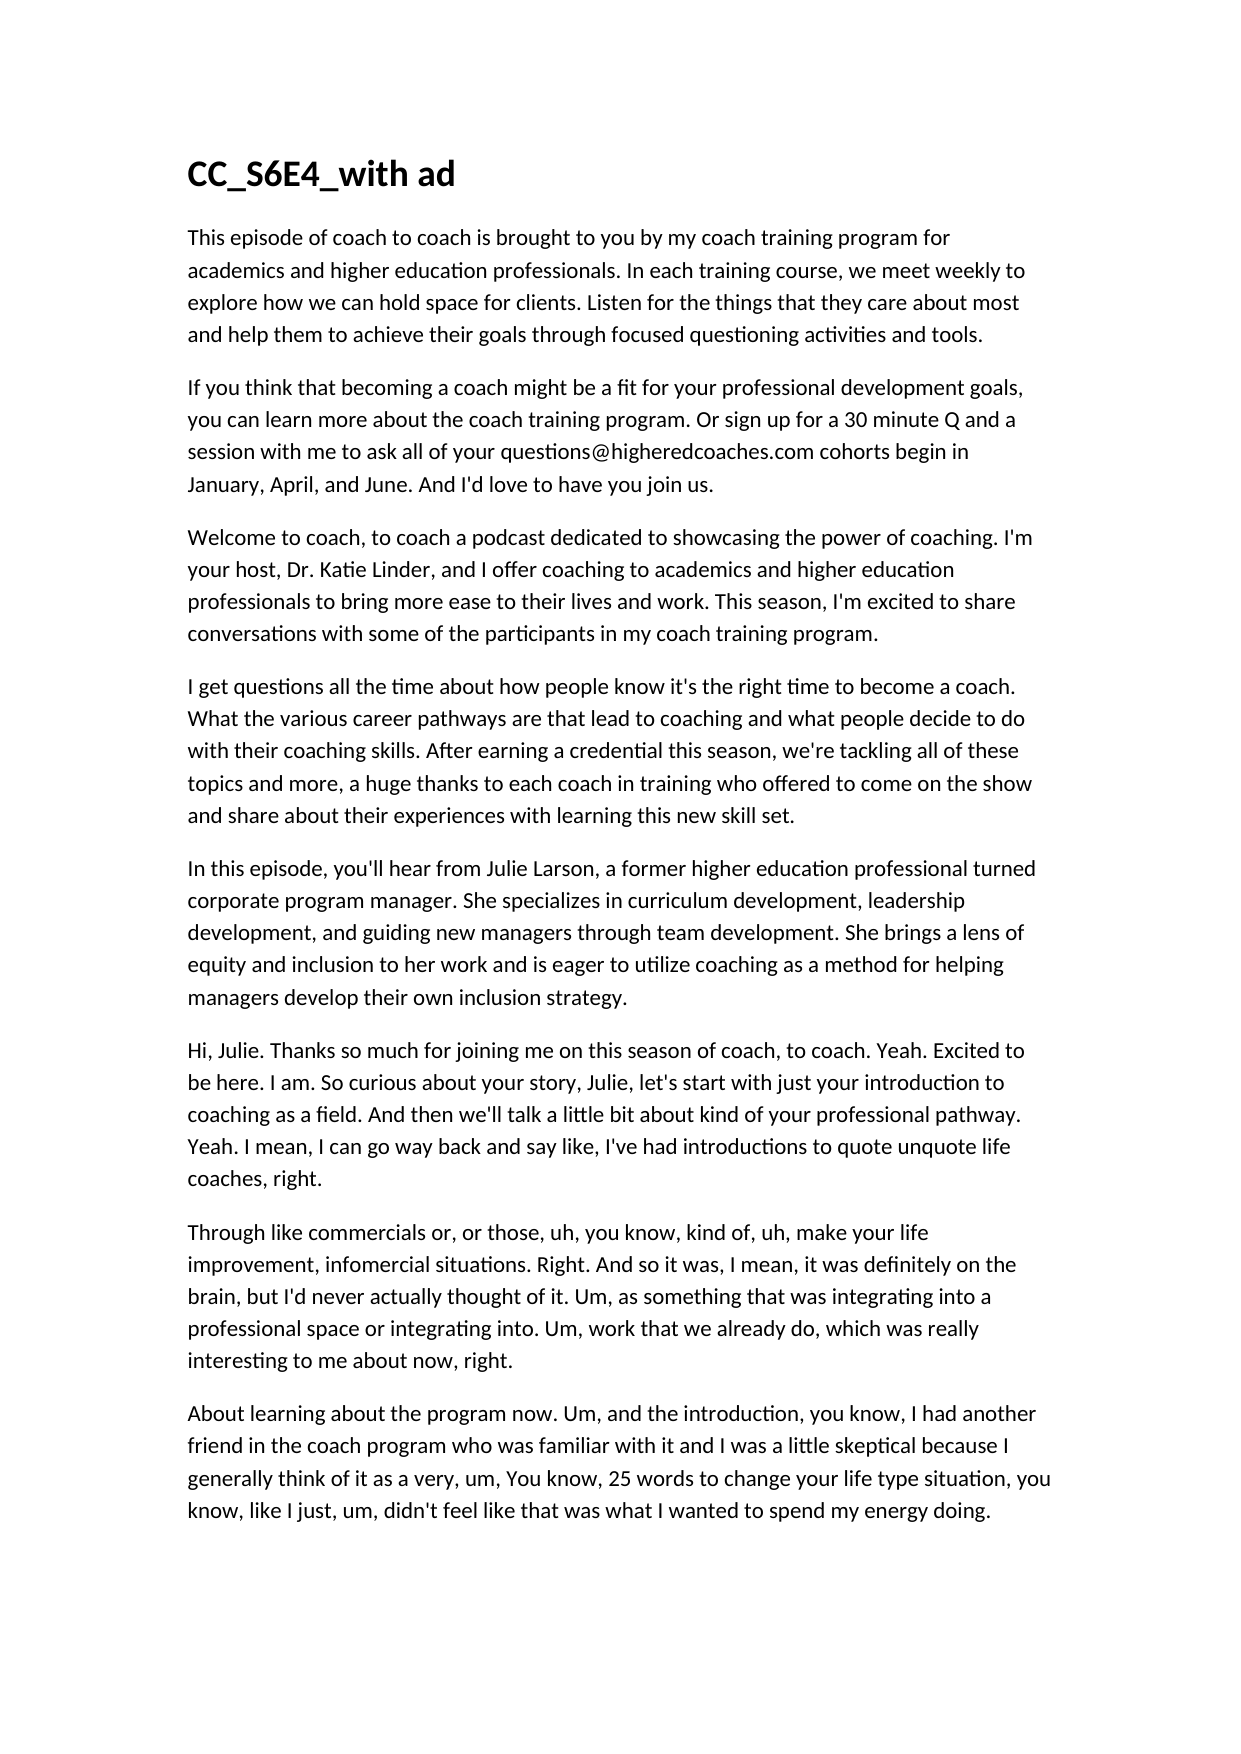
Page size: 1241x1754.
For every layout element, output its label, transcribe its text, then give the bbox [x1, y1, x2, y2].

text If you think that becoming a coach might be a fit for your professional development goals, you can learn more about the coach training program. Or sign up for a 30 minute Q and a session with me to ask all of your questions@higheredcoaches.com cohorts begin in January, April, and June. And I'd love to have you join us. [187, 373, 1053, 498]
text I get questions all the time about how people know it's the right time to become a coach. What the various career pathways are that lead to coaching and what people decide to do with their coaching skills. After earning a credential this season, we're tackling all of these topics and more, a huge thanks to each coach in training who offered to come on the show and share about their experiences with learning this new skill set. [187, 672, 1053, 829]
text In this episode, you'll hear from Julie Larson, a former higher education professional turned corporate program manager. She specializes in curriculum development, leadership development, and guiding new managers through team development. She brings a lens of equity and inclusion to her work and is eager to utilize coaching as a method for helping managers develop their own inclusion strategy. [187, 854, 1053, 1011]
text Hi, Julie. Thanks so much for joining me on this season of coach, to coach. Yeah. Excited to be here. I am. So curious about your story, Julie, let's start with just your introduction to coaching as a field. And then we'll talk a little bit about kind of your professional pathway. Yeah. I mean, I can go way back and say like, I've had introductions to quote unquote life coaches, right. [187, 1036, 1053, 1193]
text Through like commercials or, or those, uh, you know, kind of, uh, make your life improvement, infomercial situations. Right. And so it was, I mean, it was definitely on the brain, but I'd never actually thought of it. Um, as something that was integrating into a professional space or integrating into. Um, work that we already do, which was really interesting to me about now, right. [187, 1218, 1053, 1374]
text Welcome to coach, to coach a podcast dedicated to showcasing the power of coaching. I'm your host, Dr. Katie Linder, and I offer coaching to academics and higher education professionals to bring more ease to their lives and work. This season, I'm excited to share conversations with some of the participants in my coach training program. [187, 523, 1053, 647]
text About learning about the program now. Um, and the introduction, you know, I had another friend in the coach program who was familiar with it and I was a little skeptical because I generally think of it as a very, um, You know, 25 words to change your life type situation, you know, like I just, um, didn't feel like that was what I wanted to spend my energy doing. [187, 1399, 1053, 1524]
text CC_S6E4_with ad [187, 150, 1053, 196]
text This episode of coach to coach is brought to you by my coach training program for academics and higher education professionals. In each training course, we meet weekly to explore how we can hold space for clients. Listen for the things that they care about most and help them to achieve their goals through focused questioning activities and tools. [187, 223, 1053, 348]
